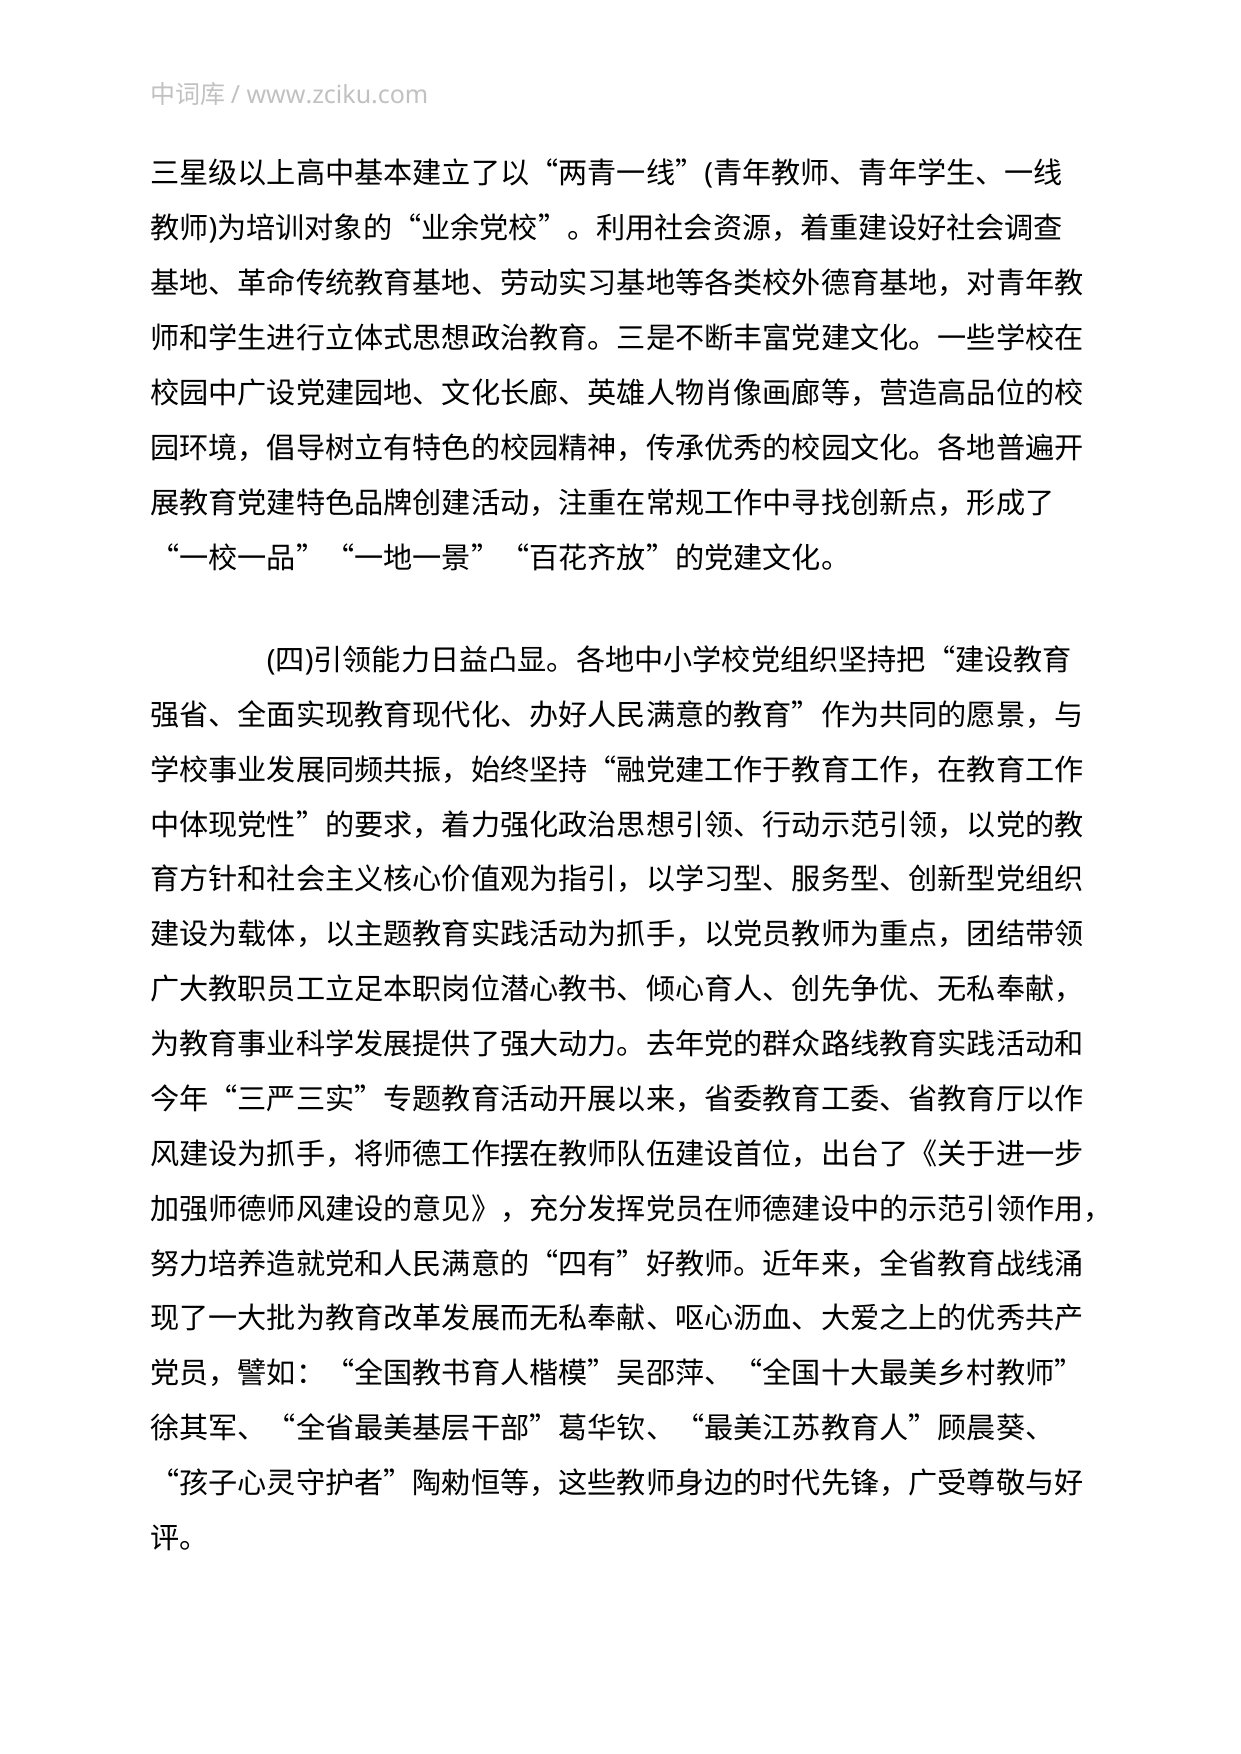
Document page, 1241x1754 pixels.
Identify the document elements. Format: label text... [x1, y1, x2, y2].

text (四)引领能力日益凸显。各地中小学校党组织坚持把“建设教育强省、全面实现教育现代化、办好人民满意的教育”作为共同的愿景，与学校事业发展同频共振，始终坚持“融党建工作于教育工作，在教育工作中体现党性”的要求，着力强化政治思想引领、行动示范引领，以党的教育方针和社会主义核心价值观为指引，以学习型、服务型、创新型党组织建设为载体，以主题教育实践活动为抓手，以党员教师为重点，团结带领广大教职员工立足本职岗位潜心教书、倾心育人、创先争优、无私奉献，为教育事业科学发展提供了强大动力。去年党的群众路线教育实践活动和今年“三严三实”专题教育活动开展以来，省委教育工委、省教育厅以作风建设为抓手，将师德工作摆在教师队伍建设首位，出台了《关于进一步加强师德师风建设的意见》，充分发挥党员在师德建设中的示范引领作用，努力培养造就党和人民满意的“四有”好教师。近年来，全省教育战线涌现了一大批为教育改革发展而无私奉献、呕心沥血、大爱之上的优秀共产党员，譬如：“全国教书育人楷模”吴邵萍、“全国十大最美乡村教师”徐其军、“全省最美基层干部”葛华钦、“最美江苏教育人”顾晨葵、“孩子心灵守护者”陶勑恒等，这些教师身边的时代先锋，广受尊敬与好评。 [150, 636, 1090, 1557]
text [150, 150, 1090, 577]
